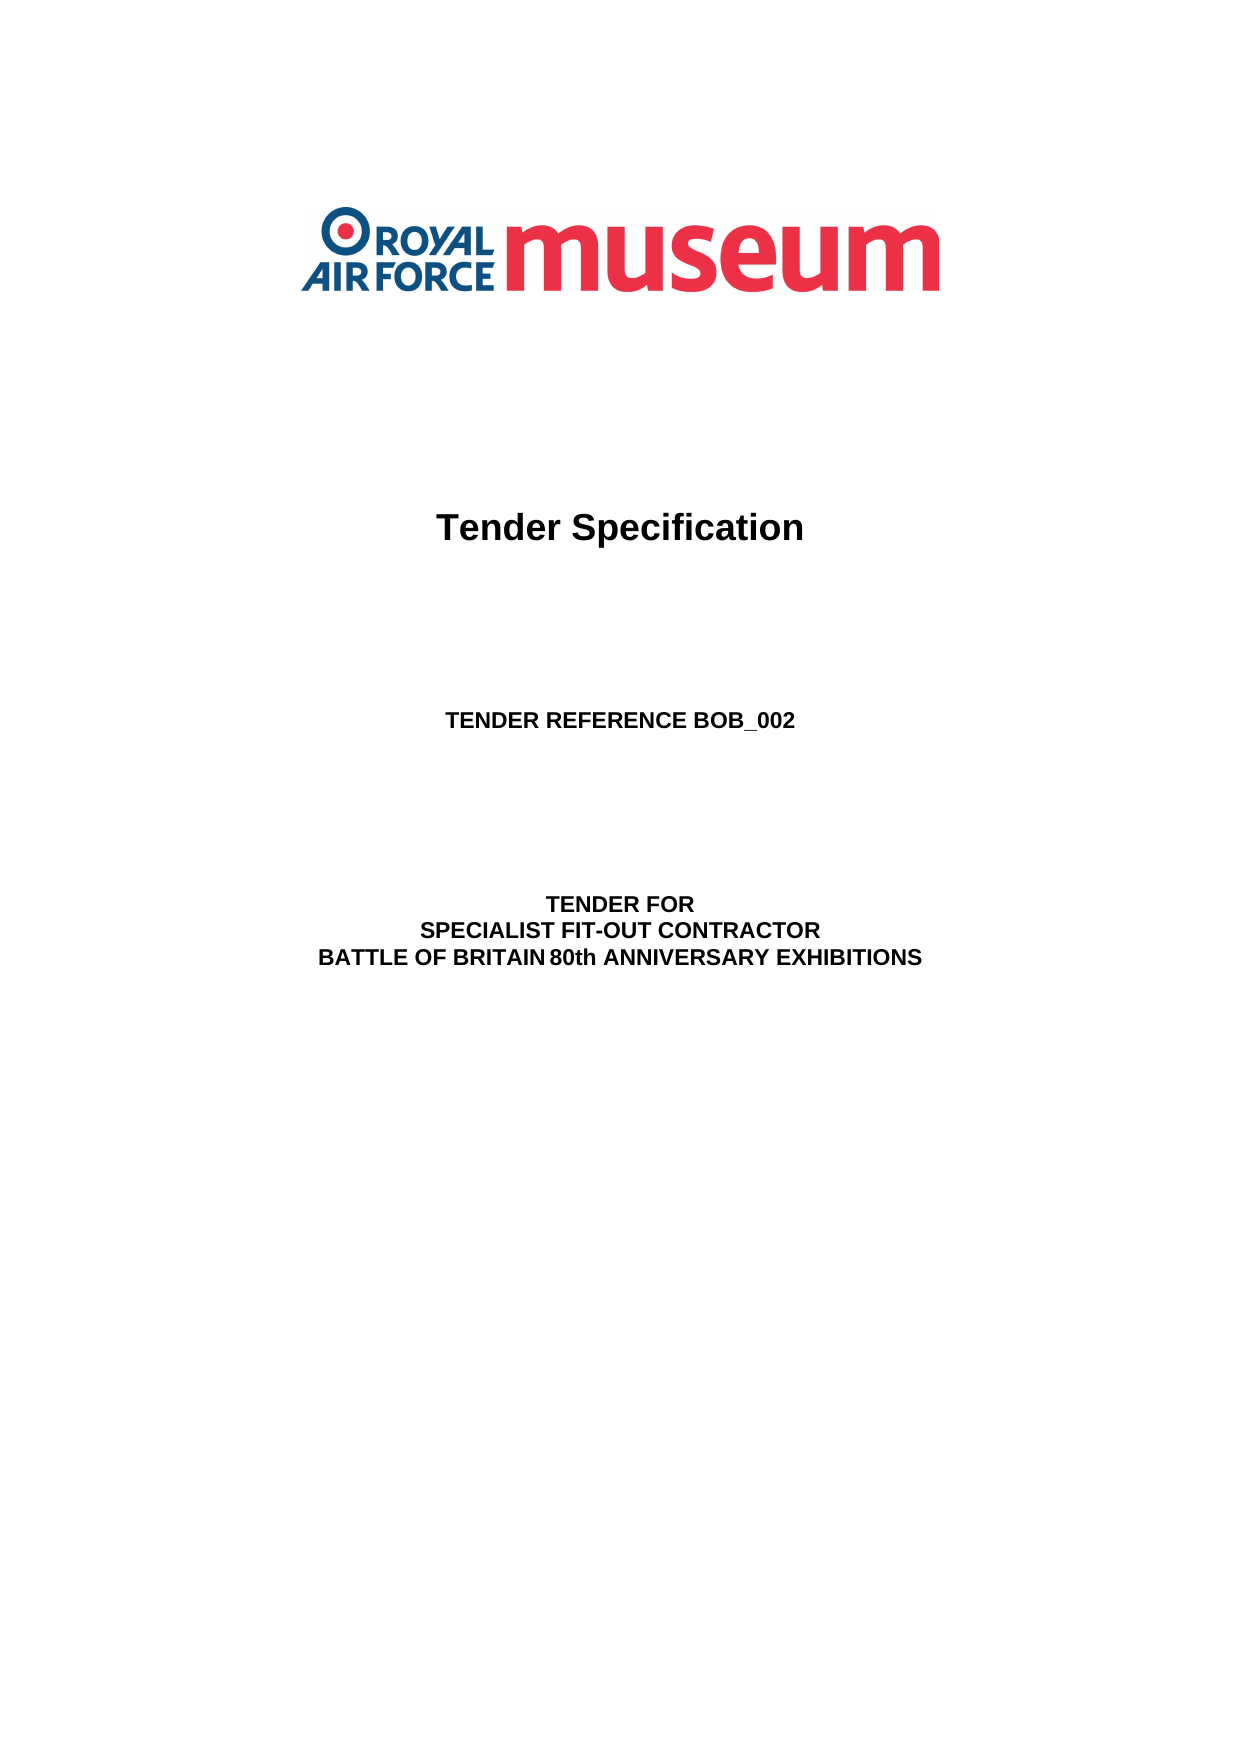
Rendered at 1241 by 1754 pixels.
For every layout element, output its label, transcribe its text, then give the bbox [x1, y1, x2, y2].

text SPECIALIST FIT-OUT CONTRACTOR [150, 917, 1090, 944]
text BATTLE OF BRITAIN 80th ANNIVERSARY EXHIBITIONS [150, 944, 1090, 970]
text TENDER FOR [150, 891, 1090, 917]
text TENDER REFERENCE BOB_002 [150, 707, 1090, 733]
text Tender Specification [150, 505, 1090, 548]
picture [301, 207, 939, 292]
